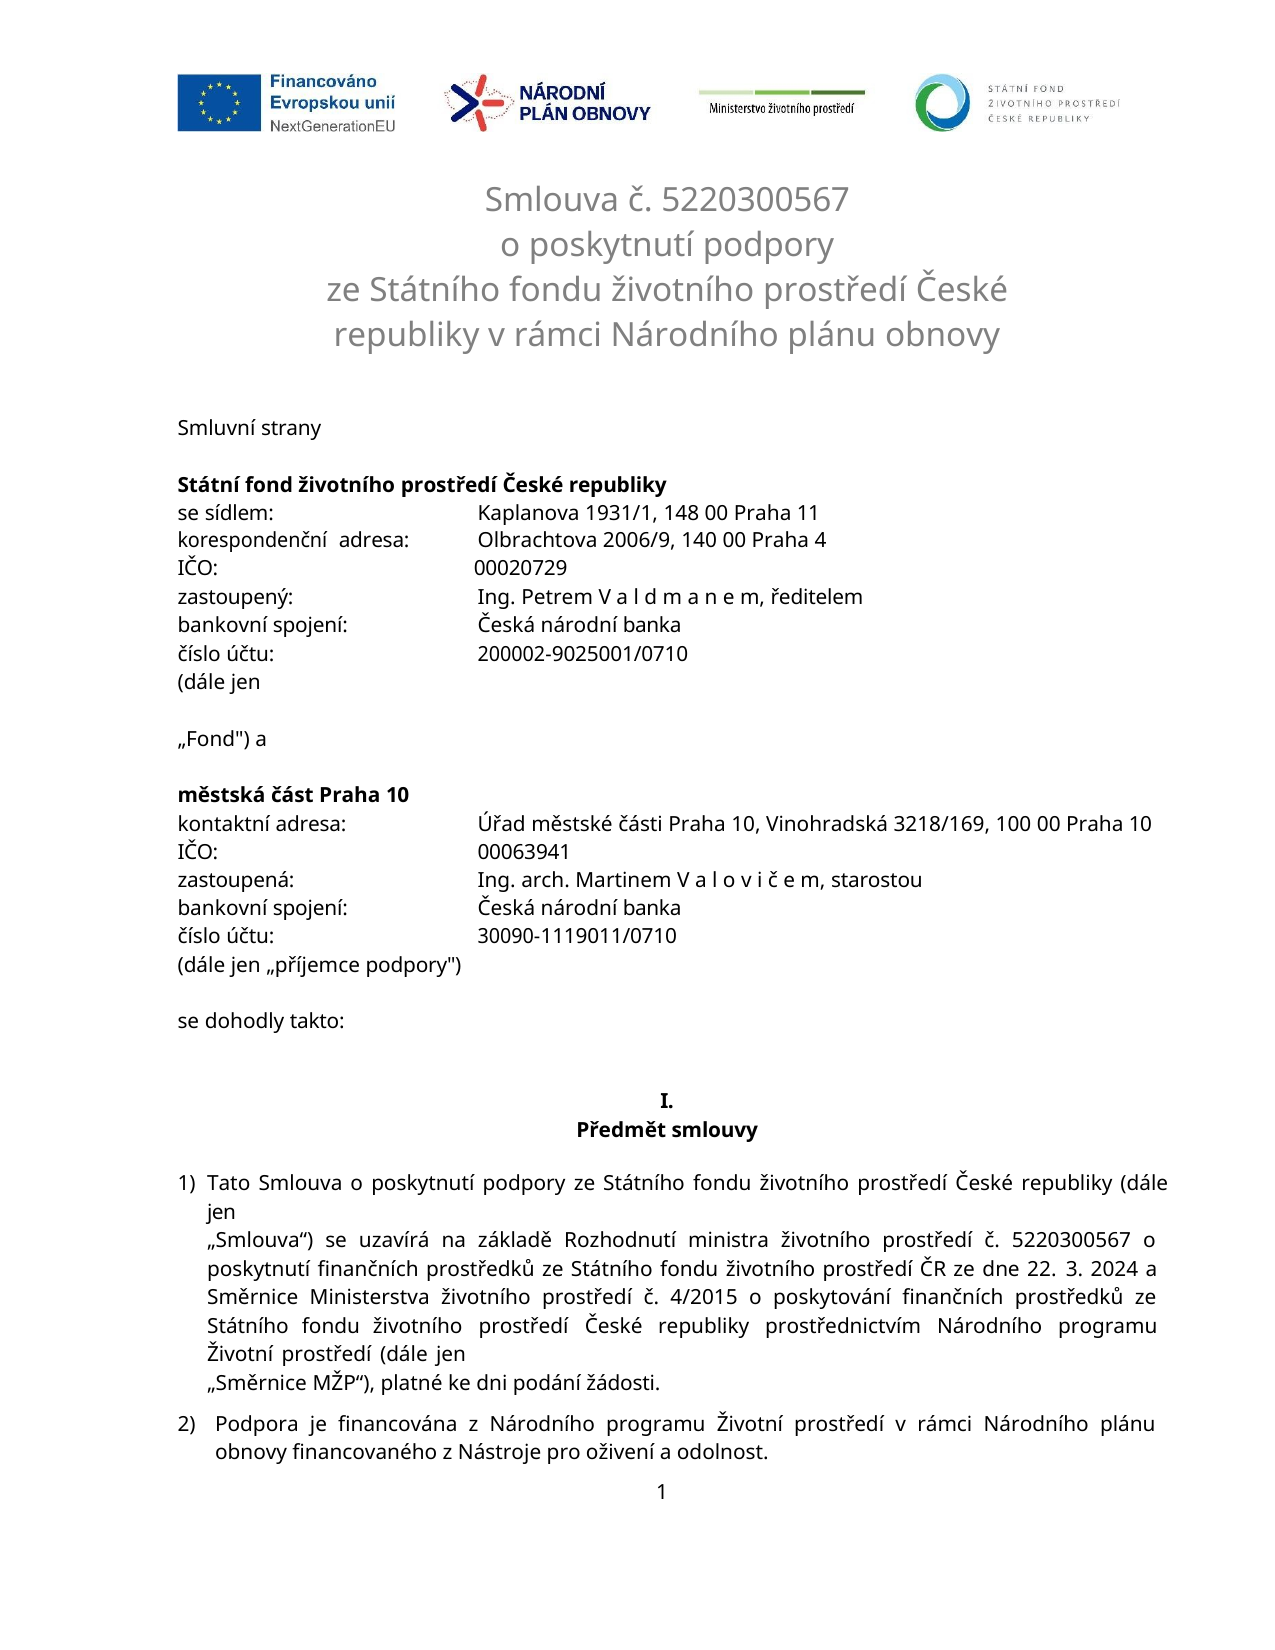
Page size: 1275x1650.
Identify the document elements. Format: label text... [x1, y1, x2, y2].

subtitle městská část Praha 10 [177, 780, 1169, 809]
text bankovní spojení: Česká národní banka [177, 611, 1169, 639]
text číslo účtu: 200002-9025001/0710 [177, 639, 1169, 667]
text zastoupená: Ing. arch. Martinem V a l o v i č e m, starostou [177, 866, 1169, 893]
subtitle Předmět smlouvy [273, 1115, 1061, 1143]
text korespondenční adresa: Olbrachtova 2006/9, 140 00 Praha 4 [177, 526, 1169, 553]
list Podpora je financována z Národního programu Životní prostředí v rámci Národního plánu obnovy financovaného z Nástroje pro oživení a odolnost. [177, 1409, 1157, 1466]
text číslo účtu: 30090-1119011/0710 [177, 921, 1169, 949]
subtitle Státní fond životního prostředí České republiky [177, 470, 1169, 498]
text ze Státního fondu životního prostředí České republiky v rámci Národního plánu obnovy [273, 265, 1061, 356]
text bankovní spojení: Česká národní banka [177, 893, 1169, 921]
text kontaktní adresa: Úřad městské části Praha 10, Vinohradská 3218/169, 100 00 Praha 10 [177, 809, 1169, 837]
text se sídlem: Kaplanova 1931/1, 148 00 Praha 11 [177, 498, 1169, 526]
text o poskytnutí podpory [273, 221, 1061, 265]
text IČO: 00063941 [177, 837, 1169, 866]
picture [177, 73, 1121, 132]
text „Směrnice MŽP“), platné ke dni podání žádosti. [207, 1368, 1169, 1396]
text (dále jen „příjemce podpory") [177, 950, 1169, 978]
text IČO: 00020729 [177, 553, 1169, 582]
text Smluvní strany [177, 413, 1169, 441]
text zastoupený: Ing. Petrem V a l d m a n e m, ředitelem [177, 582, 1169, 611]
text Smlouva č. 5220300567 [273, 176, 1061, 221]
text (dále jen „Fond") a [177, 667, 335, 752]
text se dohodly takto: [177, 1007, 1169, 1035]
subtitle I. [273, 1086, 1061, 1115]
list Tato Smlouva o poskytnutí podpory ze Státního fondu životního prostředí České republiky (dále jen [177, 1168, 1169, 1225]
text „Smlouva“) se uzavírá na základě Rozhodnutí ministra životního prostředí č. 5220300567 o poskytnutí finančních prostředků ze Státního fondu životního prostředí ČR ze dne 22. 3. 2024 a Směrnice Ministerstva životního prostředí č. 4/2015 o poskytování finančních prostředků ze Státního fondu životního prostředí České republiky prostřednictvím Národního programu Životní prostředí (dále jen [207, 1226, 1157, 1368]
